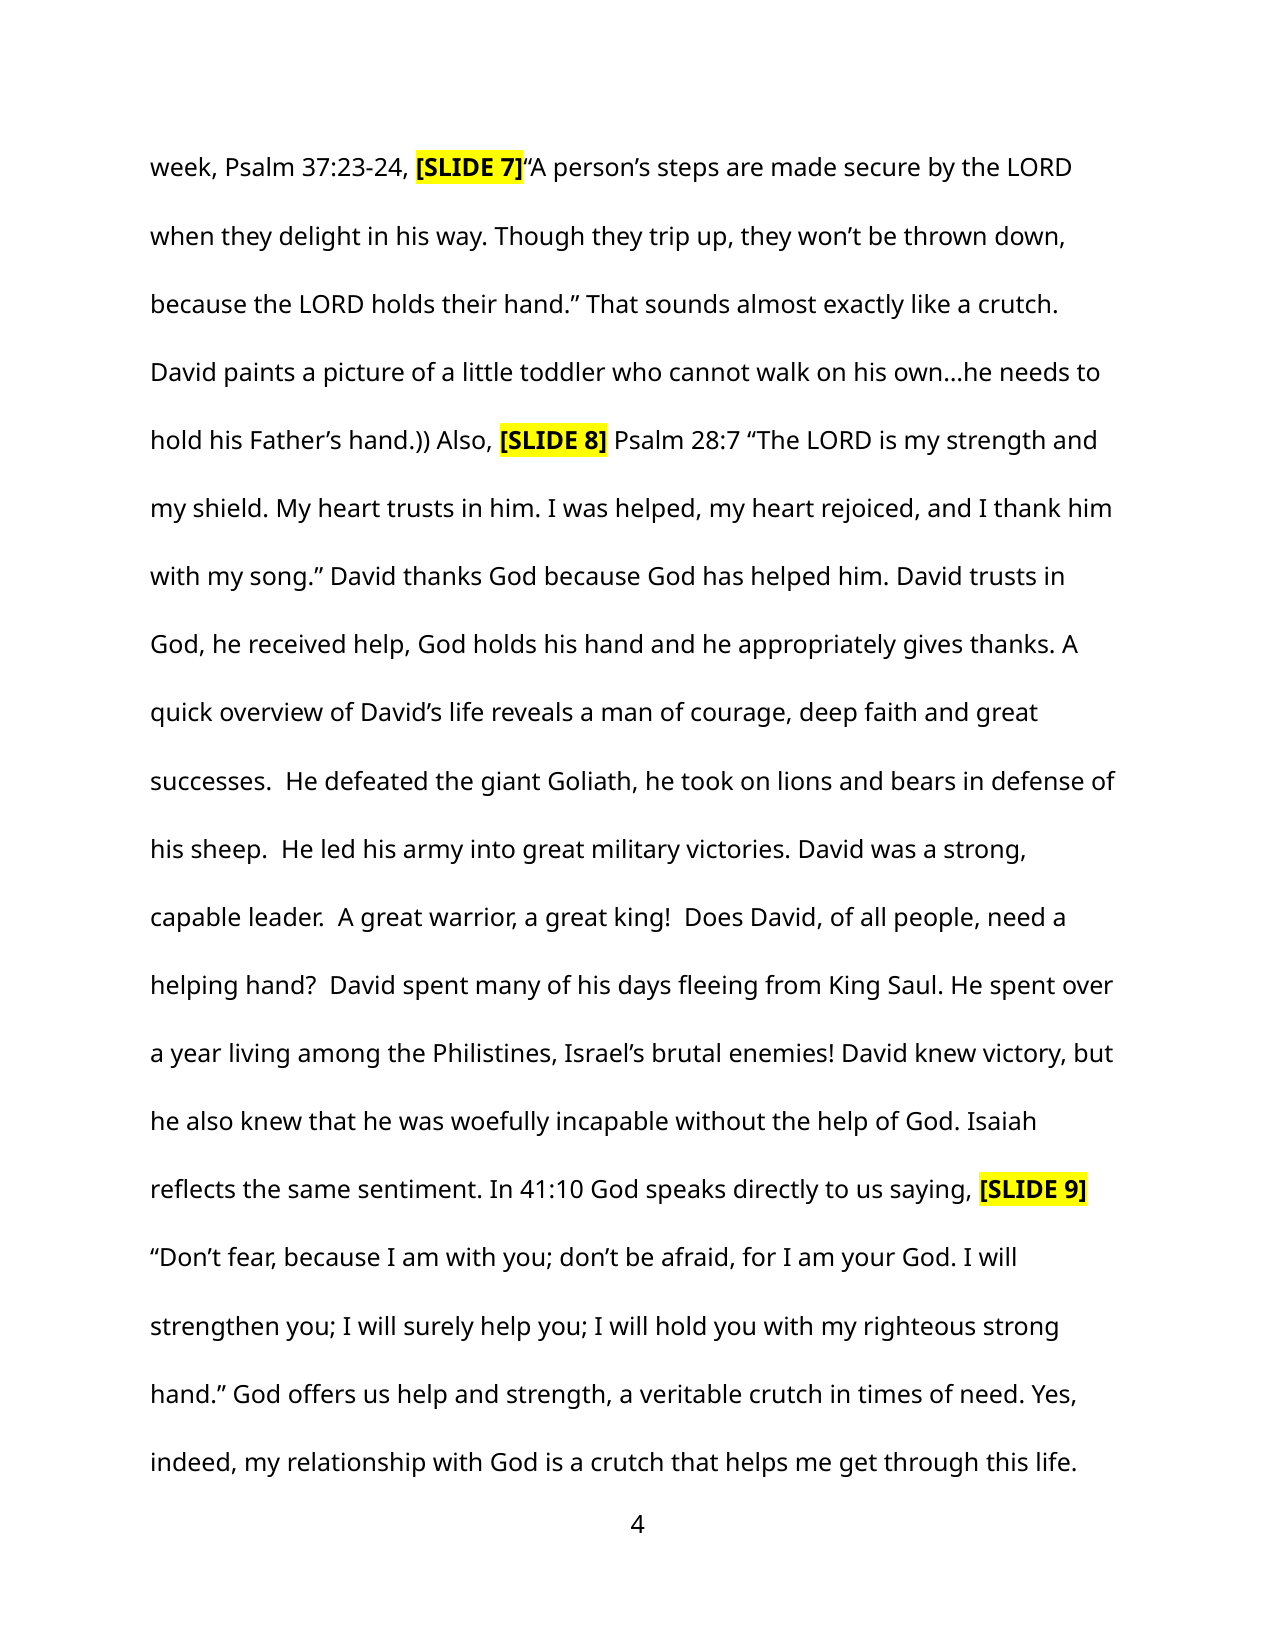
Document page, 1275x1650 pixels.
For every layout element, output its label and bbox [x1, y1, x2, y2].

text [150, 150, 1125, 1478]
